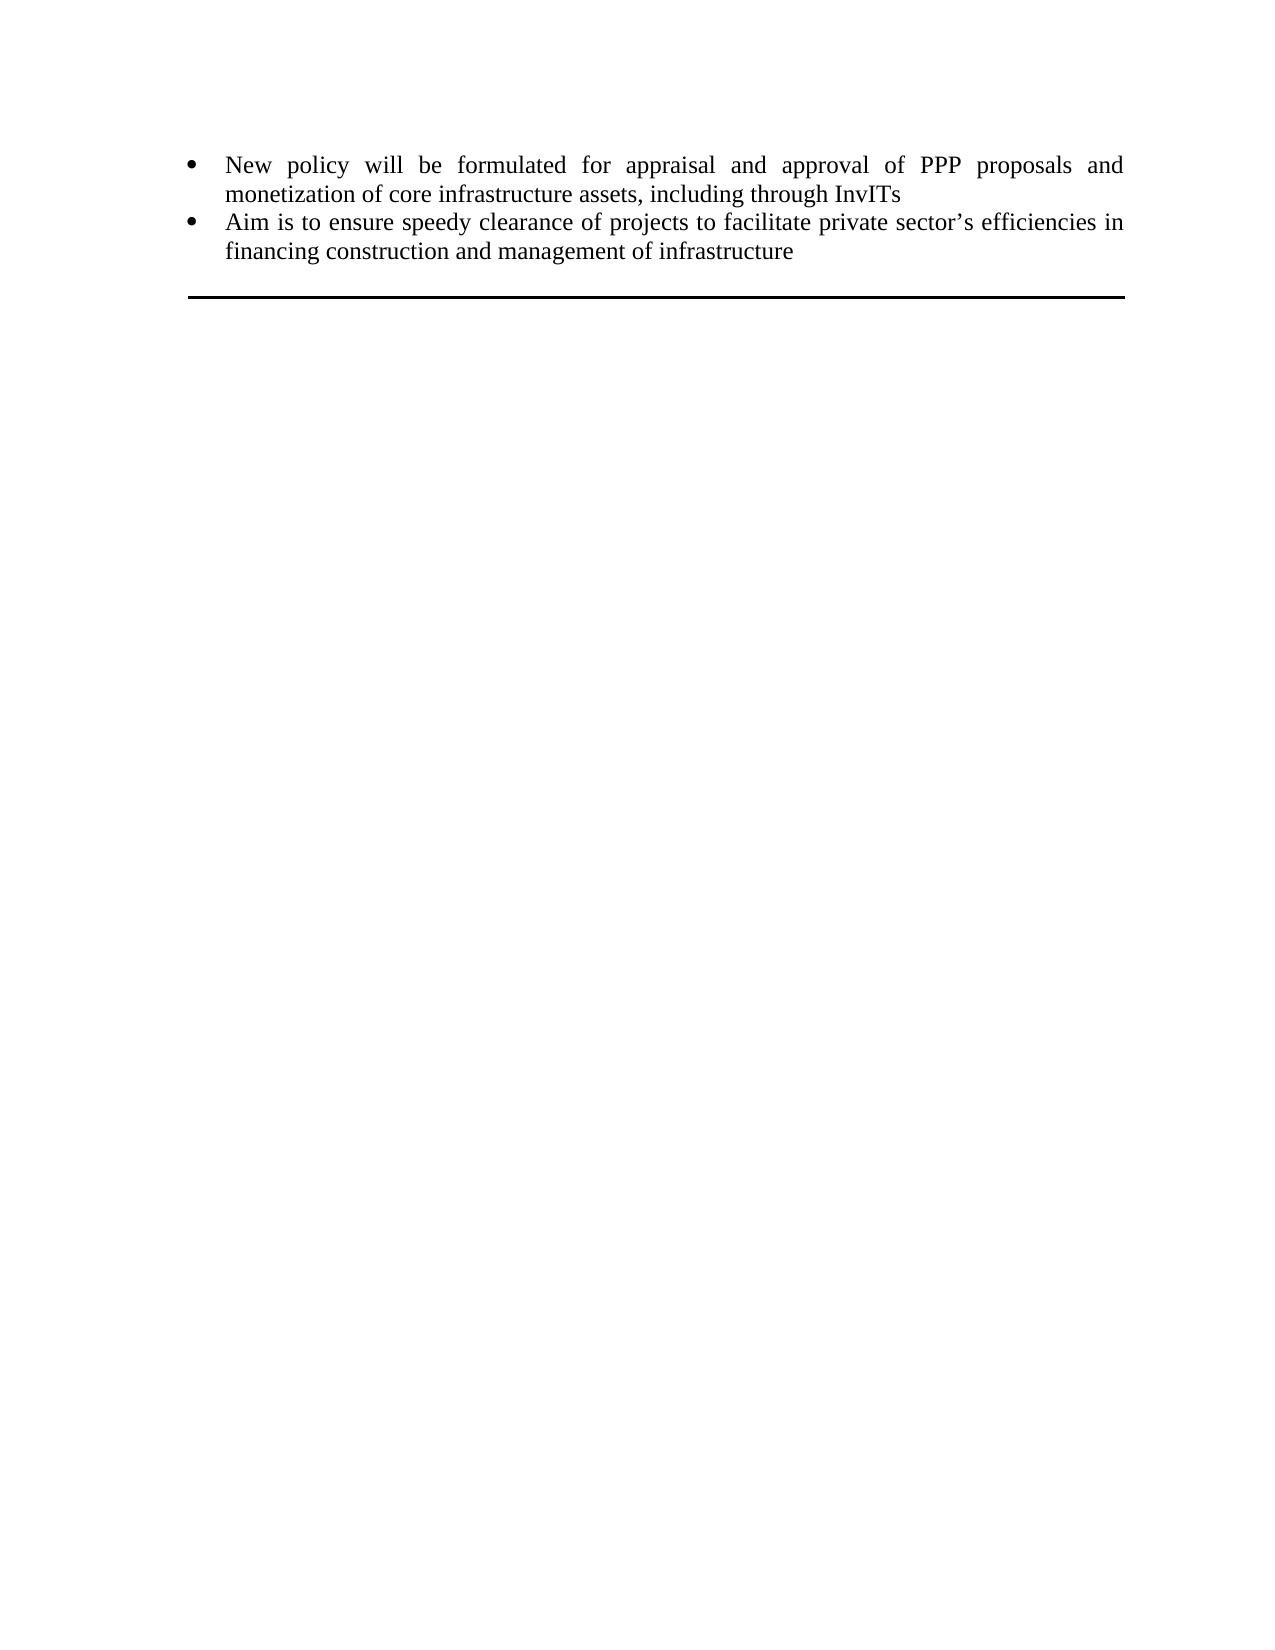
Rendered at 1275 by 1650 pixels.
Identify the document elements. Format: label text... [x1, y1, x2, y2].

list Aim is to ensure speedy clearance of projects to facilitate private sector’s efficiencies in financing construction and management of infrastructure [187, 207, 1125, 265]
list New policy will be formulated for appraisal and approval of PPP proposals and monetization of core infrastructure assets, including through InvITs [187, 150, 1125, 207]
